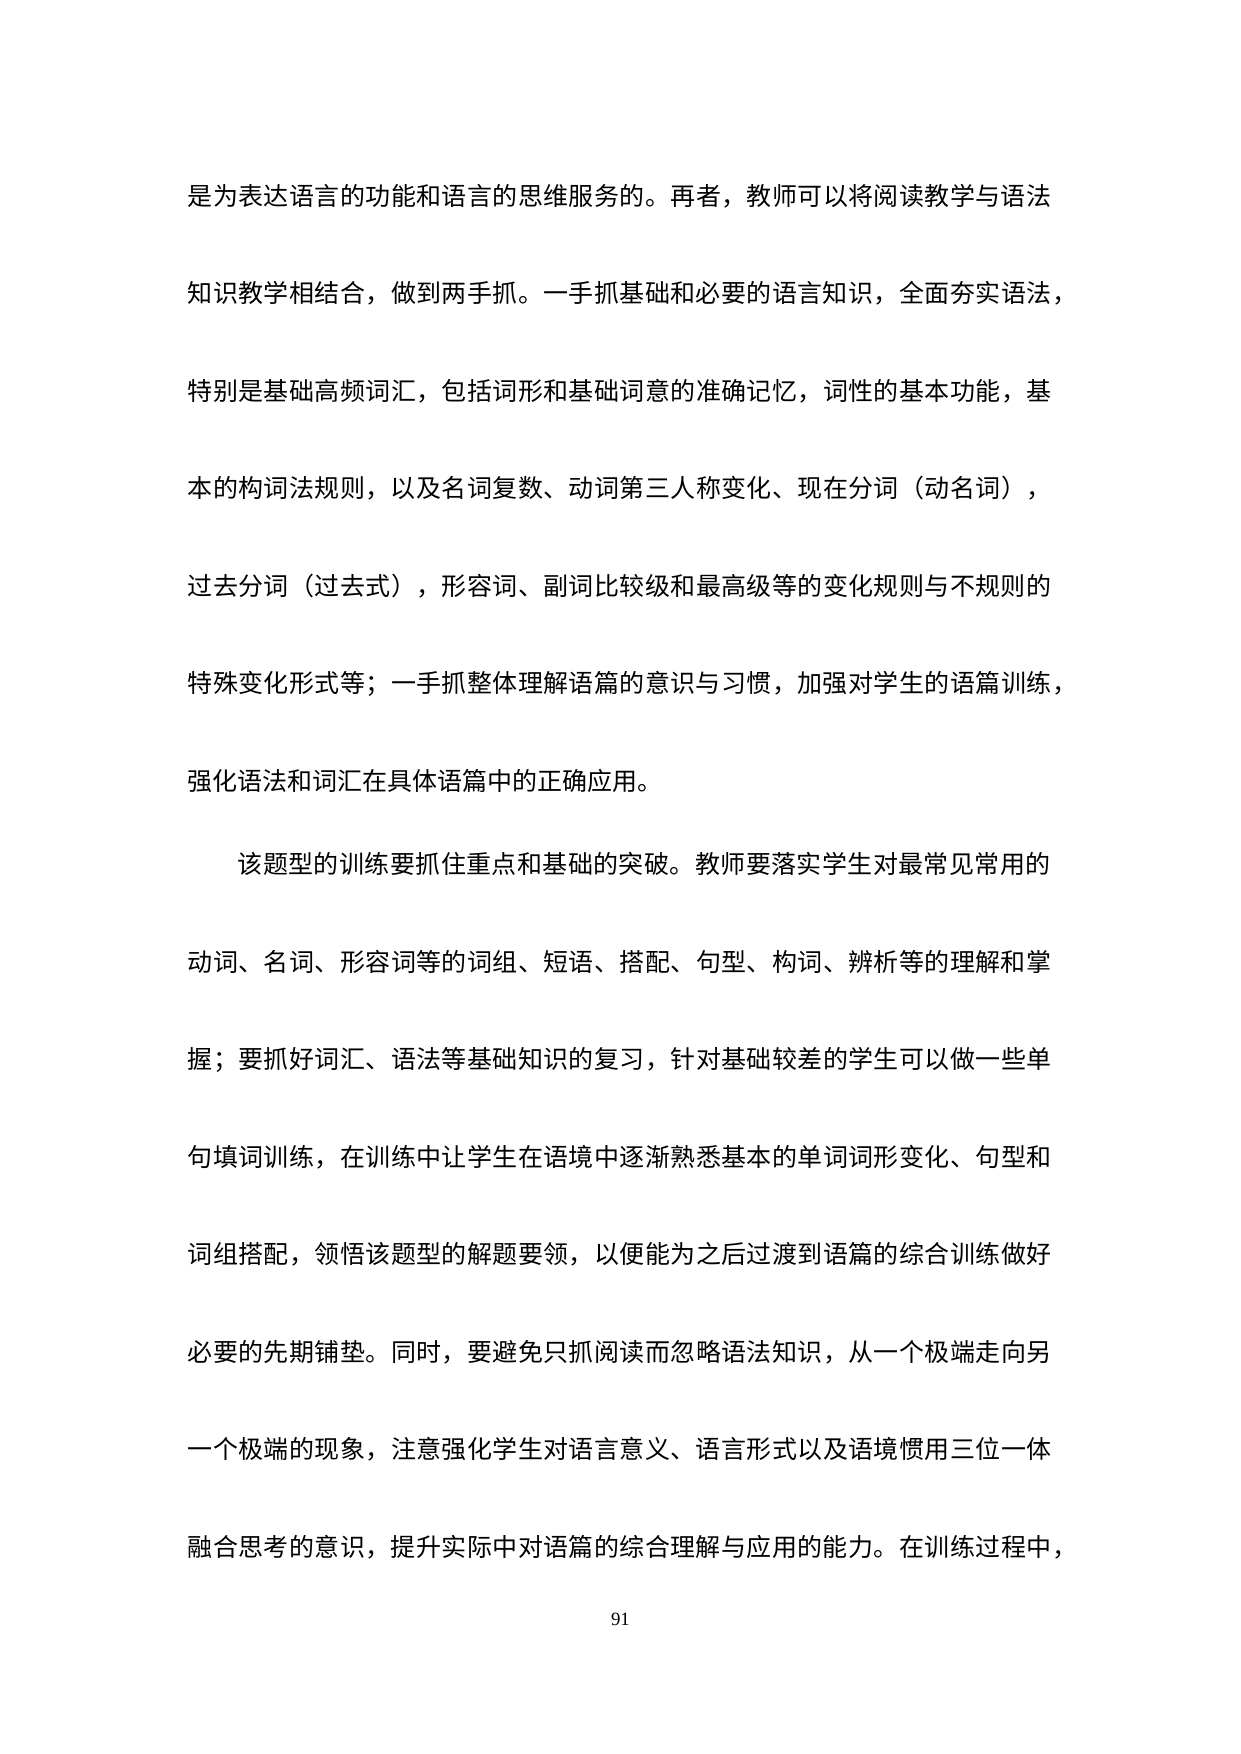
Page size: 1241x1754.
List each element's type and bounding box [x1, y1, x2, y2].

text [187, 830, 1053, 1578]
text [187, 162, 1053, 812]
